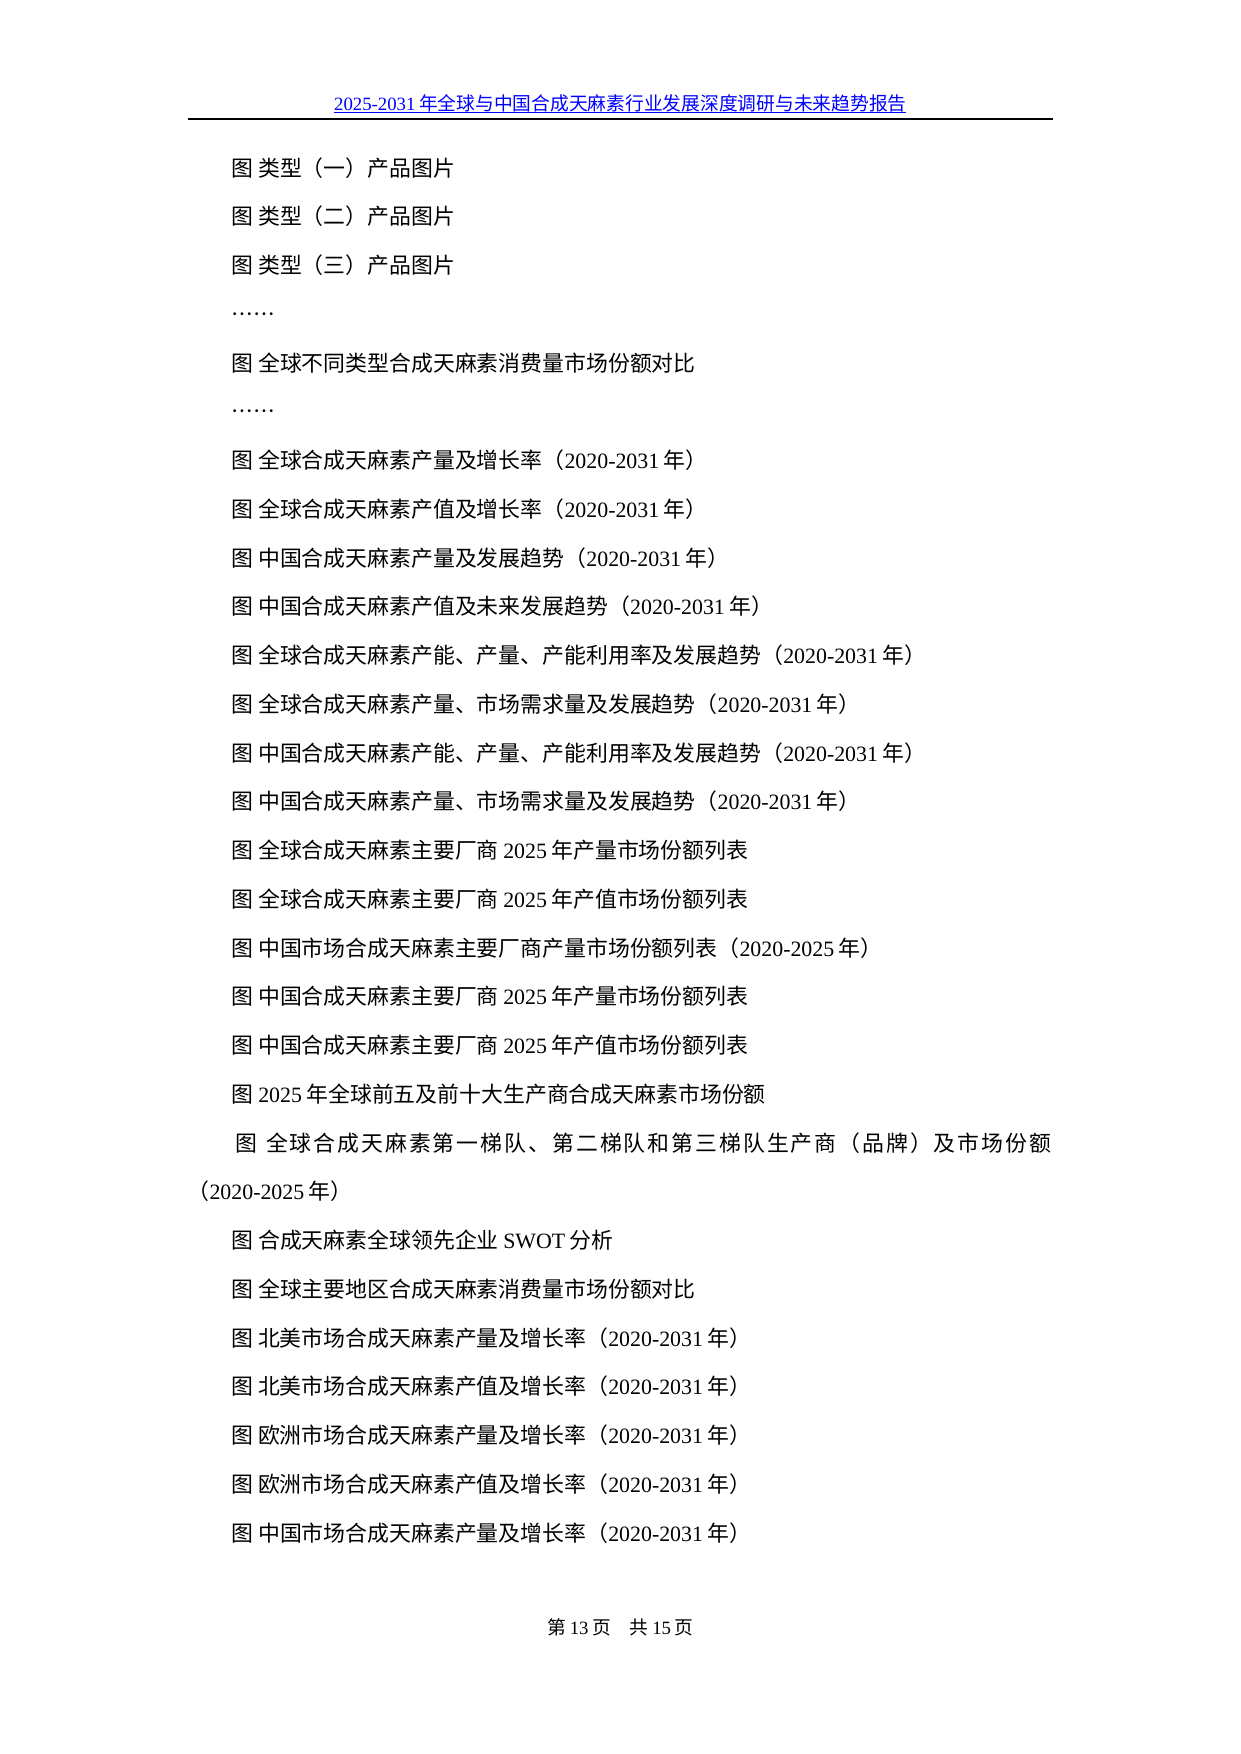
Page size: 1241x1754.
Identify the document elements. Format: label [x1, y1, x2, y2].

text [187, 150, 1053, 1548]
